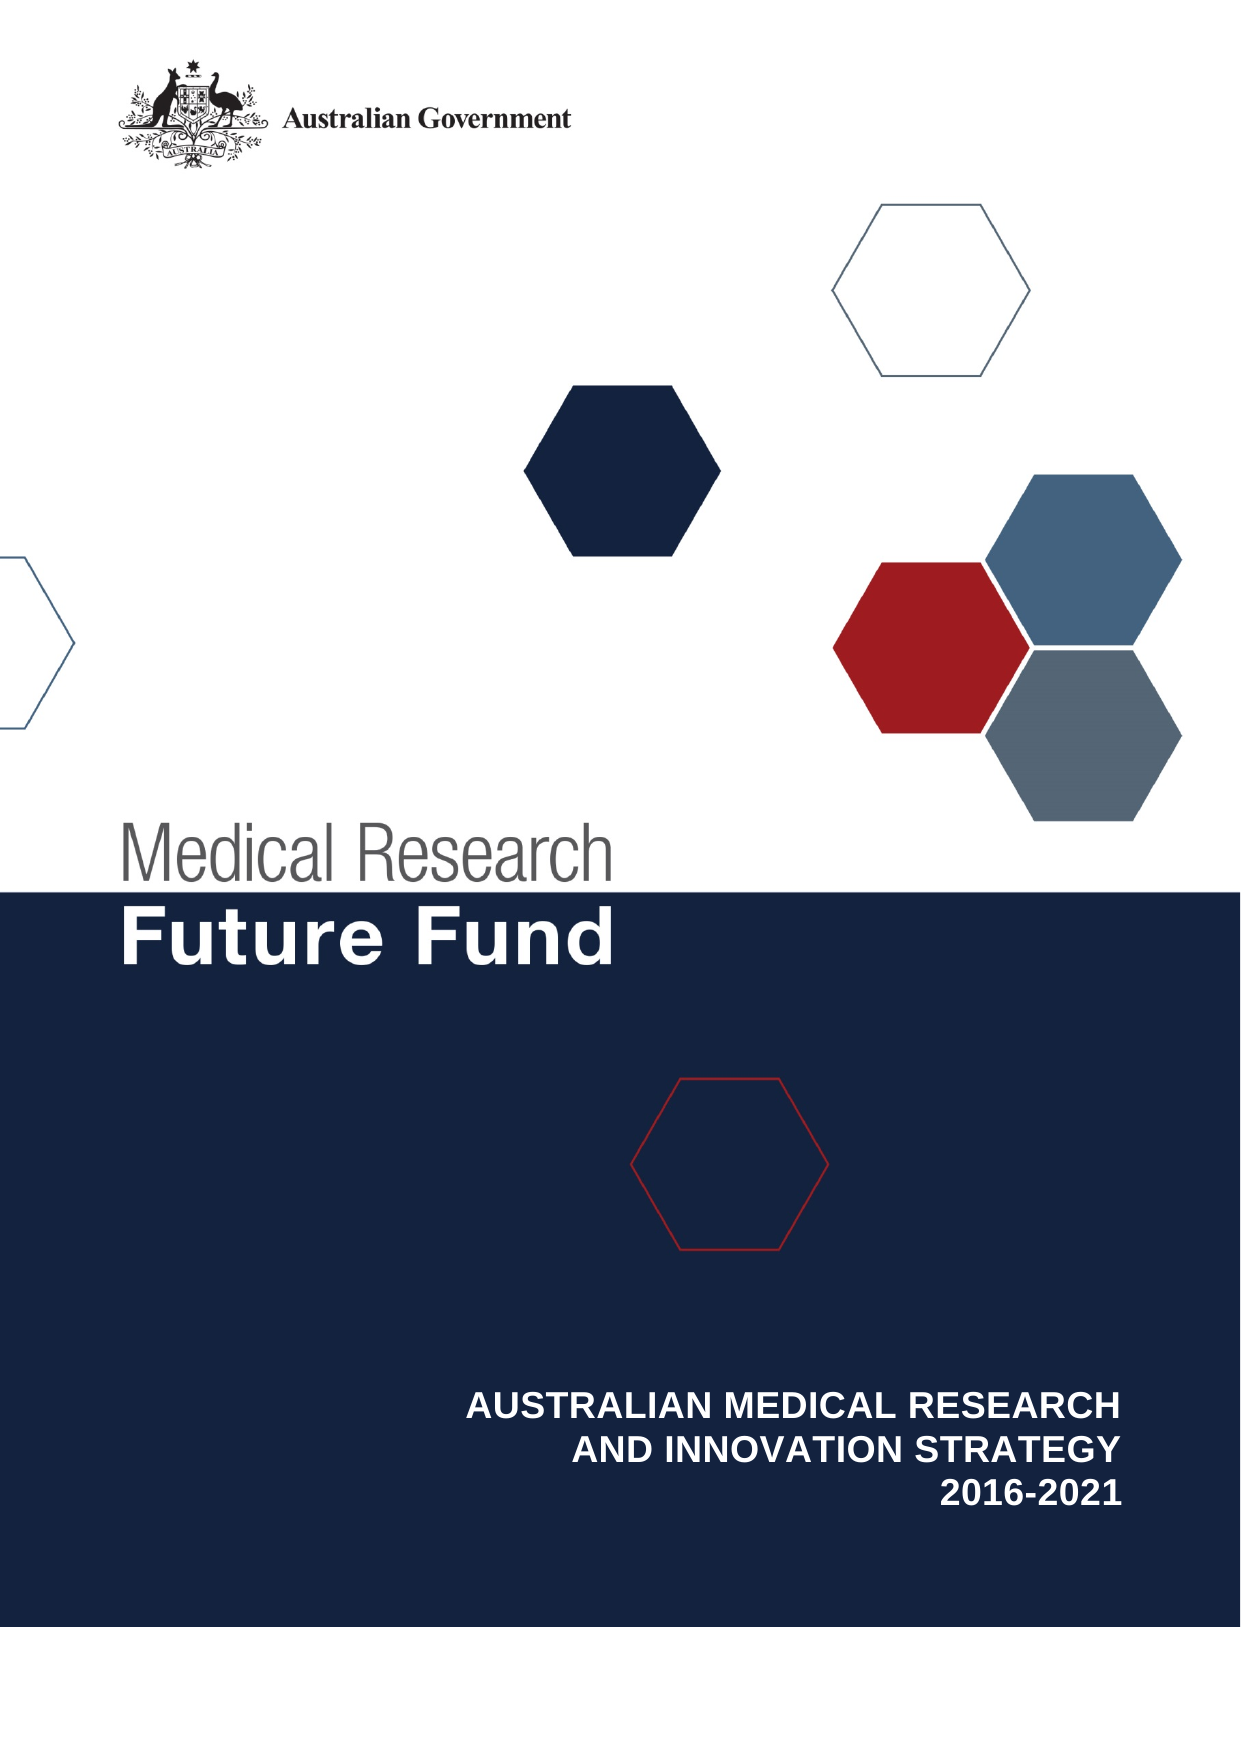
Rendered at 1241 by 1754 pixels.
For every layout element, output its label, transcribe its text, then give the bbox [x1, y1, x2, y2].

text Australian Medical Research and Innovation Strategy 2016-2021 [118, 1384, 1122, 1513]
picture [0, 0, 1241, 1627]
